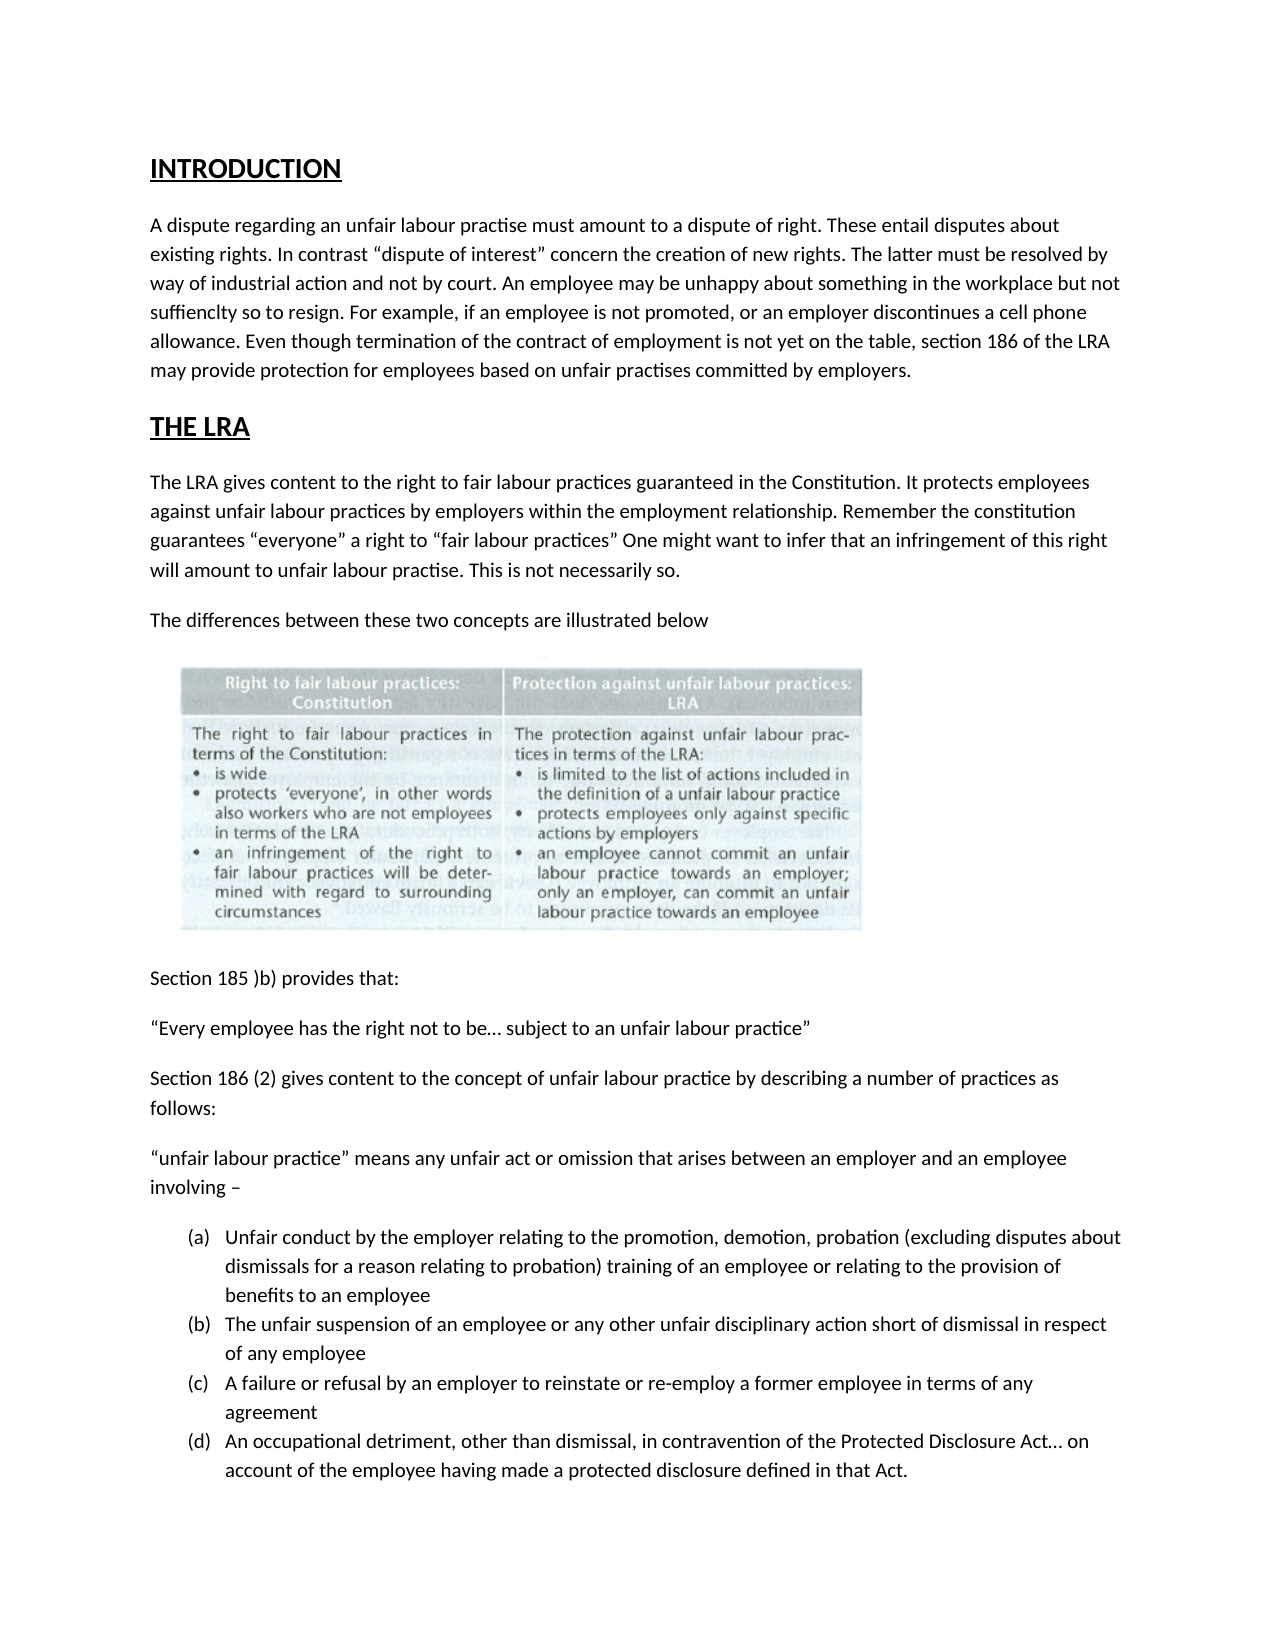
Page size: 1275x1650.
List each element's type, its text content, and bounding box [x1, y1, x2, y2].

text The LRA gives content to the right to fair labour practices guaranteed in the Constitution. It protects employees against unfair labour practices by employers within the employment relationship. Remember the constitution guarantees “everyone” a right to “fair labour practices” One might want to infer that an infringement of this right will amount to unfair labour practise. This is not necessarily so. [150, 469, 1125, 582]
text A dispute regarding an unfair labour practise must amount to a dispute of right. These entail disputes about existing rights. In contrast “dispute of interest” concern the creation of new rights. The latter must be resolved by way of industrial action and not by court. An employee may be unhappy about something in the workplace but not suffienclty so to resign. For example, if an employee is not promoted, or an employer discontinues a cell phone allowance. Even though termination of the contract of employment is not yet on the table, section 186 of the LRA may provide protection for employees based on unfair practises committed by employers. [150, 212, 1125, 383]
list Unfair conduct by the employer relating to the promotion, demotion, probation (excluding disputes about dismissals for a reason relating to probation) training of an employee or relating to the provision of benefits to an employee [187, 1224, 1125, 1308]
text Section 185 )b) provides that: [150, 966, 1125, 991]
list The unfair suspension of an employee or any other unfair disciplinary action short of dismissal in respect of any employee [187, 1311, 1125, 1366]
text The differences between these two concepts are illustrated below [150, 607, 1125, 632]
text INTRODUCTION [150, 150, 1125, 186]
text Section 186 (2) gives content to the concept of unfair labour practice by describing a number of practices as follows: [150, 1066, 1125, 1120]
text “unfair labour practice” means any unfair act or omission that arises between an employer and an employee involving – [150, 1145, 1125, 1199]
list An occupational detriment, other than dismissal, in contravention of the Protected Disclosure Act… on account of the employee having made a protected disclosure defined in that Act. [187, 1428, 1125, 1483]
text “Every employee has the right not to be… subject to an unfair labour practice” [150, 1016, 1125, 1041]
text THE LRA [150, 408, 1125, 443]
list A failure or refusal by an employer to reinstate or re-employ a former employee in terms of any agreement [187, 1370, 1125, 1424]
